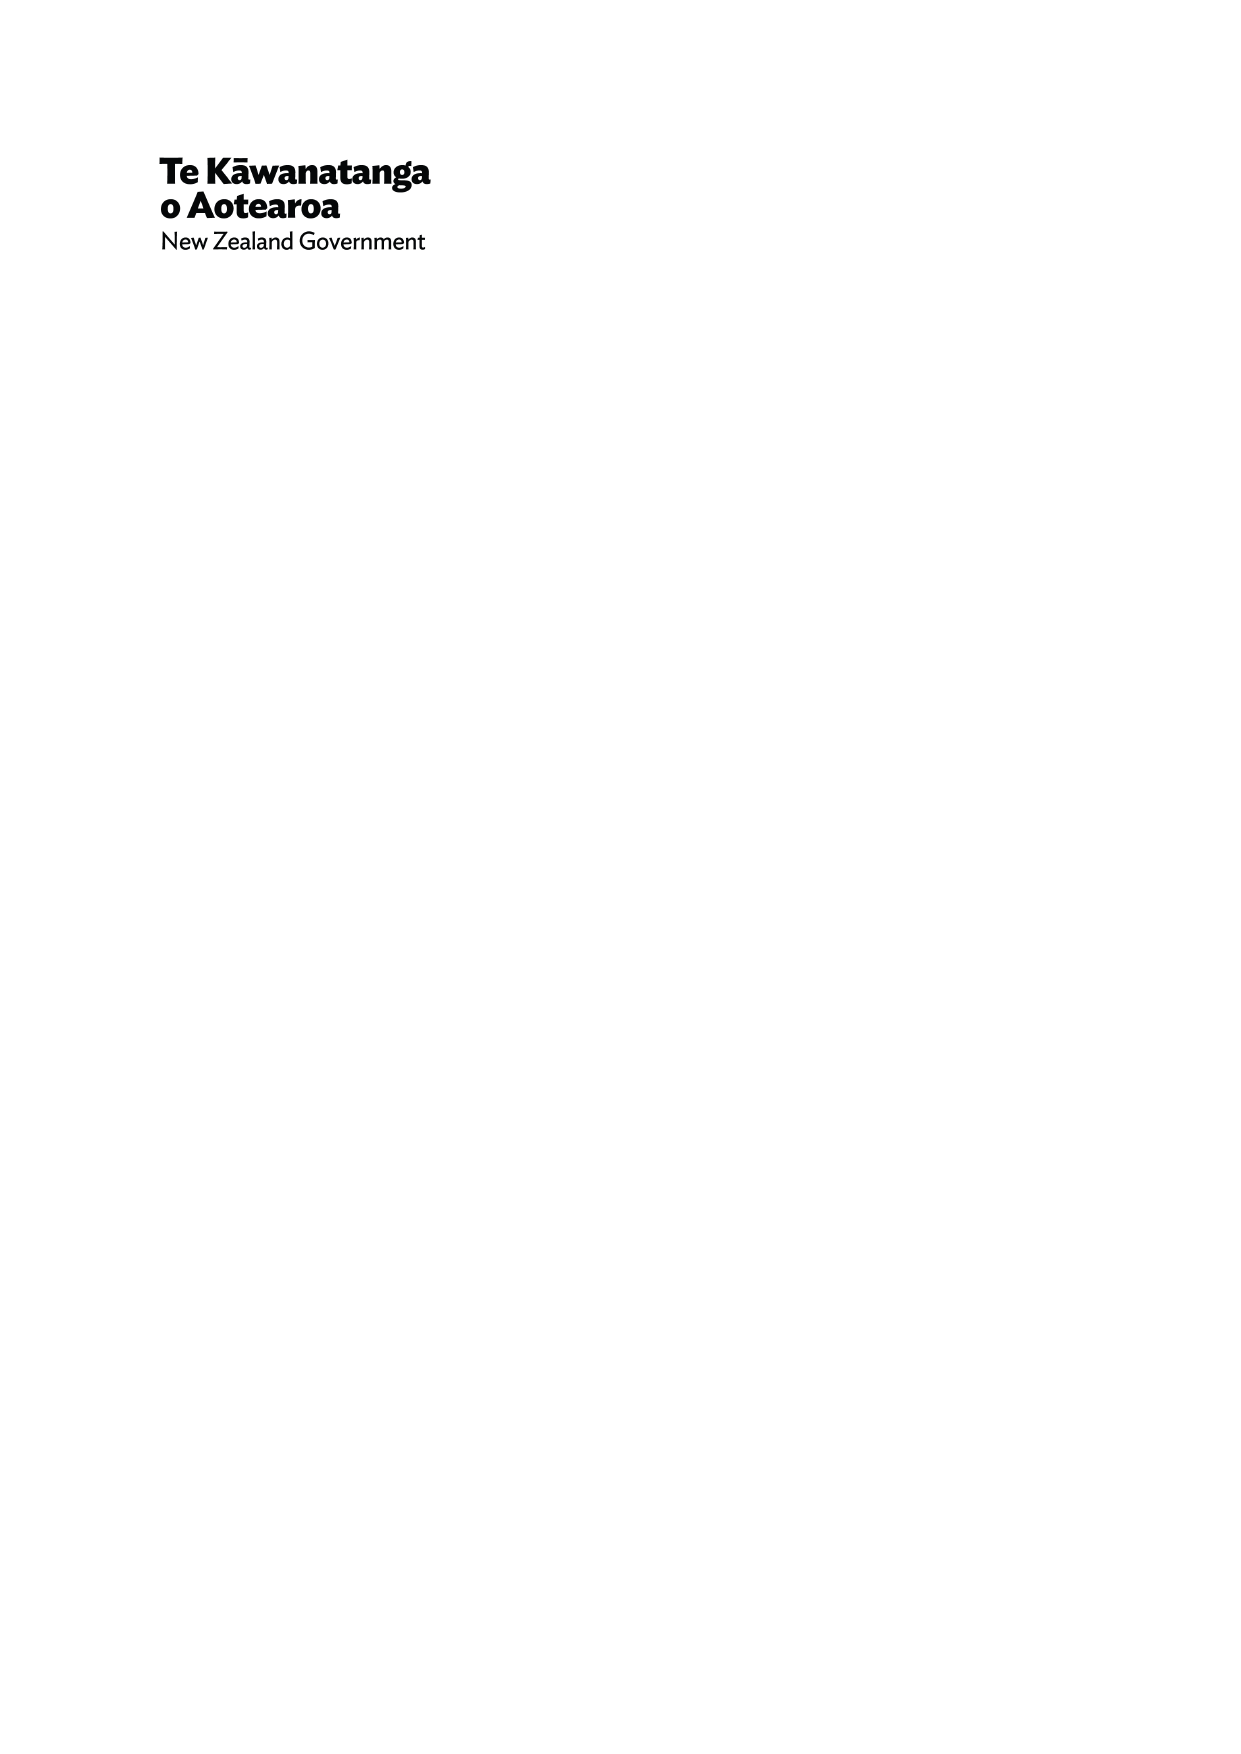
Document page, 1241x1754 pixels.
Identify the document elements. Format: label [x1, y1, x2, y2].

picture [150, 150, 437, 258]
